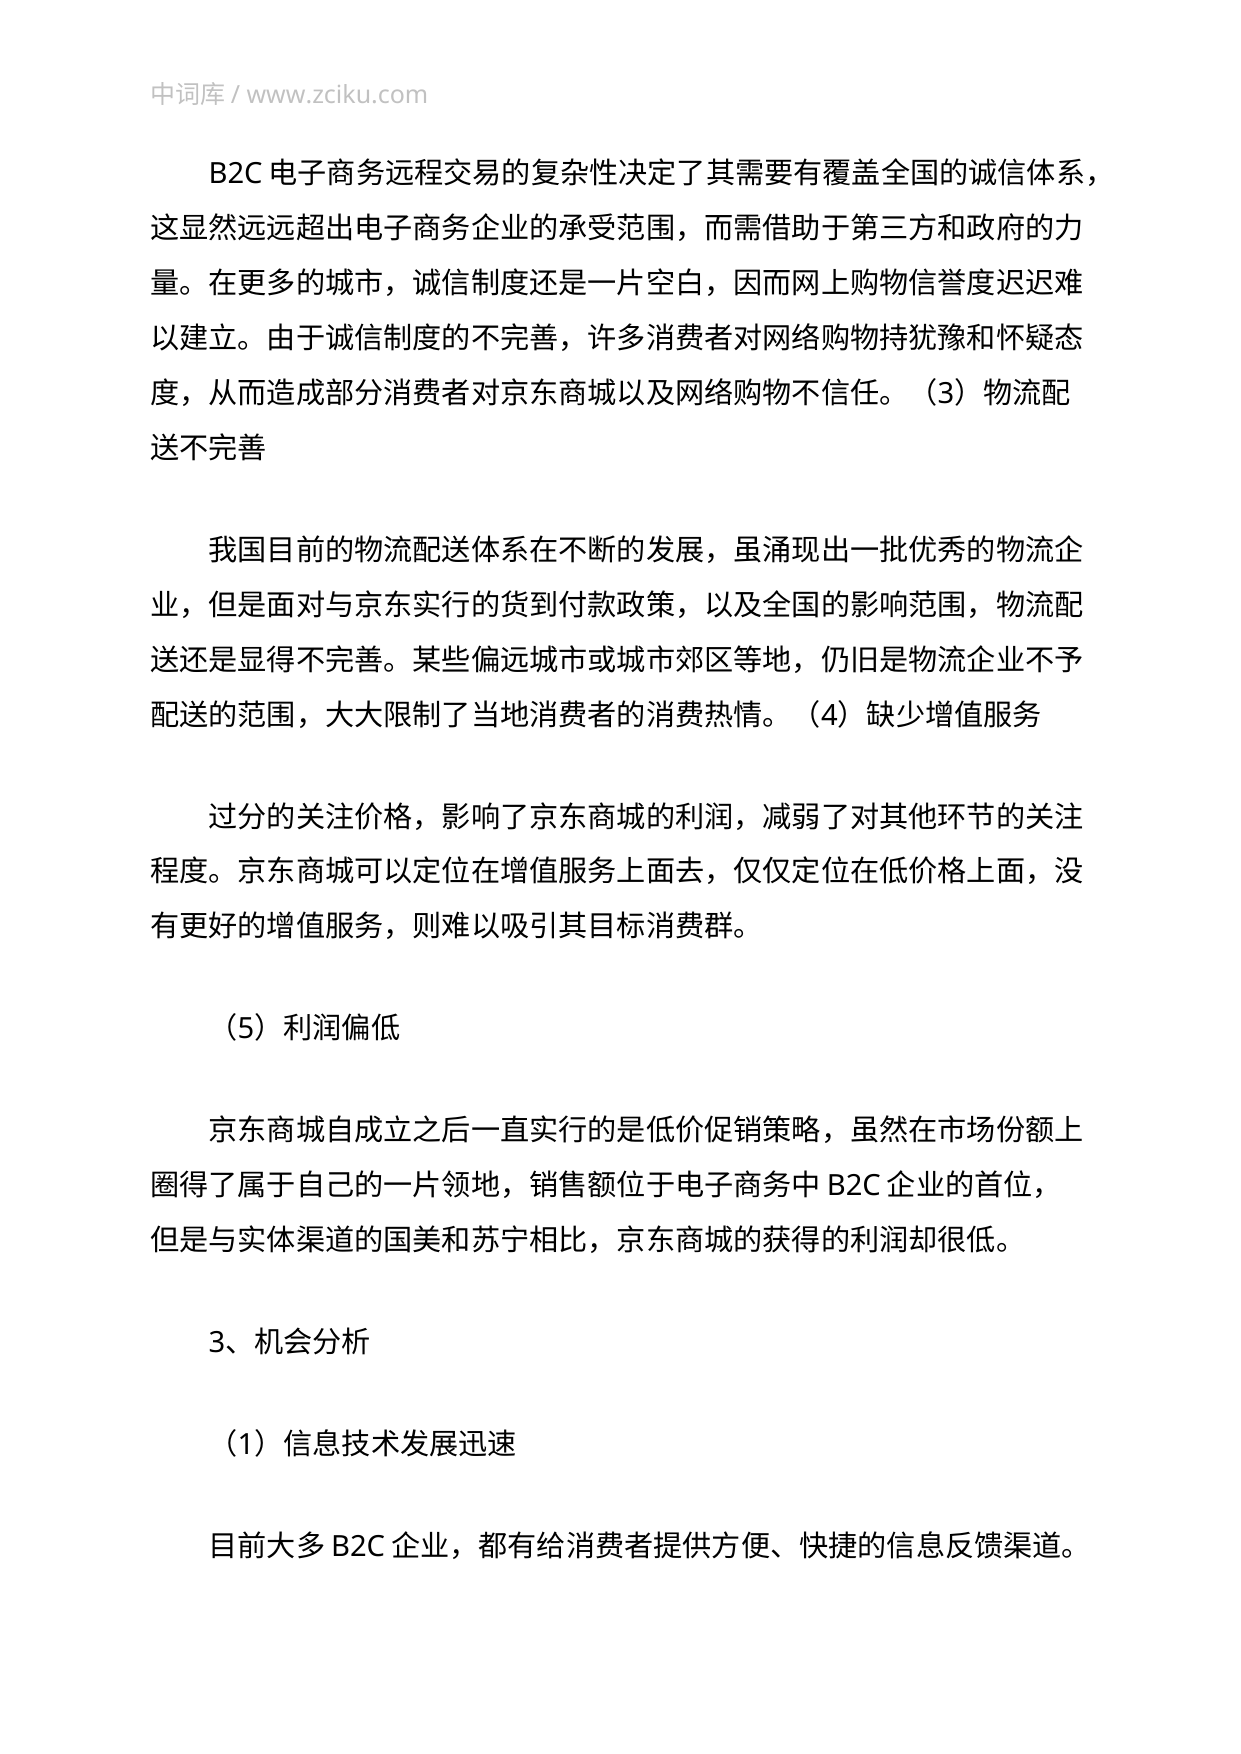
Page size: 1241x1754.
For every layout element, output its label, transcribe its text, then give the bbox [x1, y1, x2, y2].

text 3、机会分析 [150, 1318, 1090, 1361]
text 我国目前的物流配送体系在不断的发展，虽涌现出一批优秀的物流企业，但是面对与京东实行的货到付款政策，以及全国的影响范围，物流配送还是显得不完善。某些偏远城市或城市郊区等地，仍旧是物流企业不予配送的范围，大大限制了当地消费者的消费热情。（4）缺少增值服务 [150, 526, 1090, 733]
text （1）信息技术发展迅速 [150, 1420, 1090, 1463]
text （5）利润偏低 [150, 1005, 1090, 1047]
text B2C电子商务远程交易的复杂性决定了其需要有覆盖全国的诚信体系，这显然远远超出电子商务企业的承受范围，而需借助于第三方和政府的力量。在更多的城市，诚信制度还是一片空白，因而网上购物信誉度迟迟难以建立。由于诚信制度的不完善，许多消费者对网络购物持犹豫和怀疑态度，从而造成部分消费者对京东商城以及网络购物不信任。（3）物流配送不完善 [150, 150, 1090, 467]
text 京东商城自成立之后一直实行的是低价促销策略，虽然在市场份额上圈得了属于自己的一片领地，销售额位于电子商务中B2C企业的首位，但是与实体渠道的国美和苏宁相比，京东商城的获得的利润却很低。 [150, 1107, 1090, 1259]
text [150, 1522, 1090, 1565]
text 过分的关注价格，影响了京东商城的利润，减弱了对其他环节的关注程度。京东商城可以定位在增值服务上面去，仅仅定位在低价格上面，没有更好的增值服务，则难以吸引其目标消费群。 [150, 793, 1090, 945]
